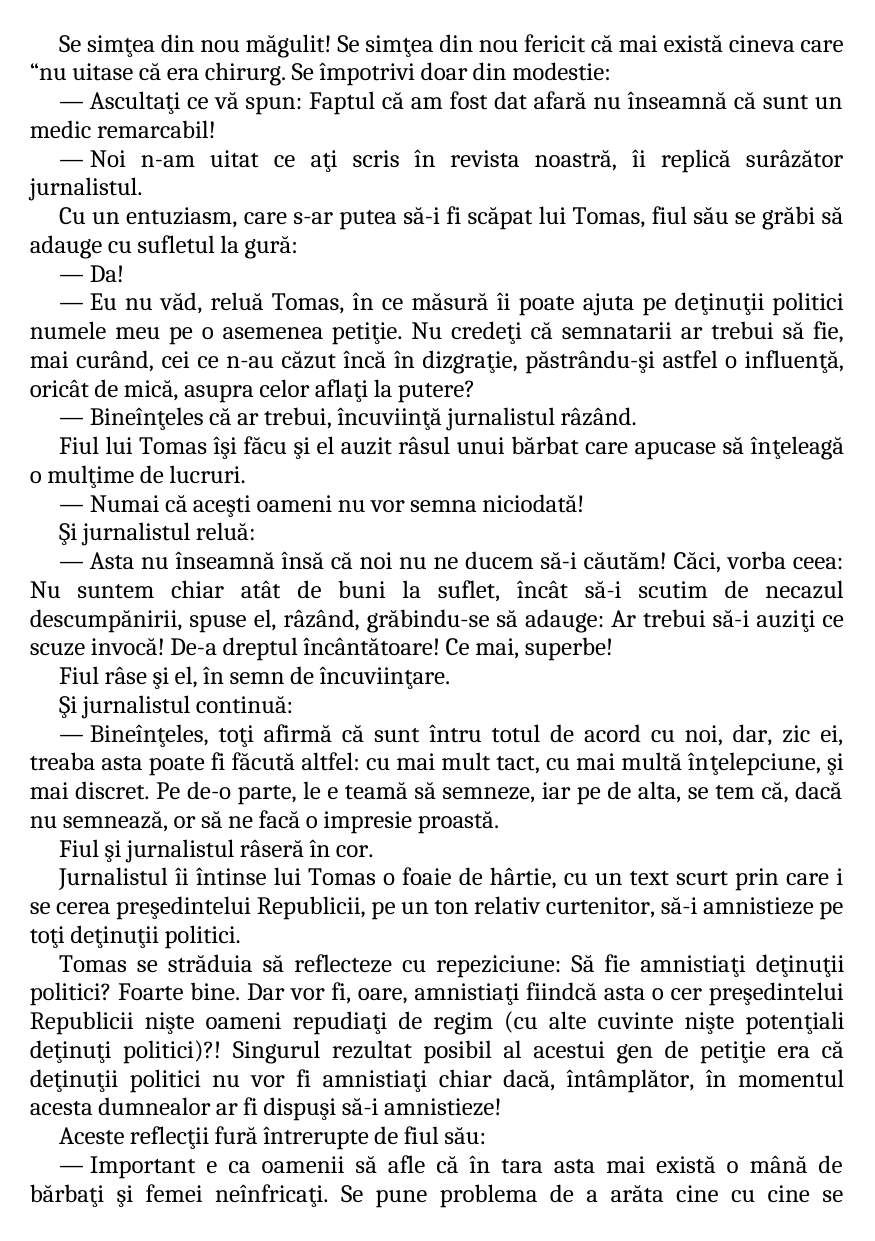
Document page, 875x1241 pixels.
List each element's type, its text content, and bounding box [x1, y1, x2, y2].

text — Asta nu înseamnă însă că noi nu ne ducem să-i căutăm! Căci, vorba ceea: Nu suntem chiar atât de buni la suflet, încât să-i scutim de necazul descumpănirii, spuse el, râzând, grăbindu-se să adauge: Ar trebui să-i auziţi ce scuze invocă! De-a dreptul încântătoare! Ce mai, superbe! [29, 547, 844, 662]
text Fiul lui Tomas îşi făcu şi el auzit râsul unui bărbat care apucase să înţeleagă o mulţime de lucruri. [29, 432, 844, 489]
text Şi jurnalistul continuă: [29, 691, 844, 719]
text Aceste reflecţii fură întrerupte de fiul său: [29, 1122, 844, 1151]
text Se simţea din nou măgulit! Se simţea din nou fericit că mai există cineva care “nu uitase că era chirurg. Se împotrivi doar din modestie: [29, 29, 844, 87]
text Şi jurnalistul reluă: [29, 518, 844, 547]
text Cu un entuziasm, care s-ar putea să-i fi scăpat lui Tomas, fiul său se grăbi să adauge cu sufletul la gură: [29, 202, 844, 259]
text Fiul râse şi el, în semn de încuviinţare. [29, 662, 844, 691]
text — Ascultaţi ce vă spun: Faptul că am fost dat afară nu înseamnă că sunt un medic remarcabil! [29, 87, 844, 144]
text Fiul şi jurnalistul râseră în cor. [29, 834, 844, 863]
text — Eu nu văd, reluă Tomas, în ce măsură îi poate ajuta pe deţinuţii politici numele meu pe o asemenea petiţie. Nu credeţi că semnatarii ar trebui să fie, mai curând, cei ce n-au căzut încă în dizgraţie, păstrându-şi astfel o influenţă, oricât de mică, asupra celor aflaţi la putere? [29, 288, 844, 403]
text — Da! [29, 259, 844, 288]
text — Bineînţeles, toţi afirmă că sunt întru totul de acord cu noi, dar, zic ei, treaba asta poate fi făcută altfel: cu mai mult tact, cu mai multă înţelepciune, şi mai discret. Pe de-o parte, le e teamă să semneze, iar pe de alta, se tem că, dacă nu semnează, or să ne facă o impresie proastă. [29, 719, 844, 834]
text Jurnalistul îi întinse lui Tomas o foaie de hârtie, cu un text scurt prin care i se cerea preşedintelui Republicii, pe un ton relativ curtenitor, să-i amnistieze pe toţi deţinuţii politici. [29, 863, 844, 949]
text — Bineînţeles că ar trebui, încuviinţă jurnalistul râzând. [29, 403, 844, 432]
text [29, 1151, 844, 1208]
text Tomas se străduia să reflecteze cu repeziciune: Să fie amnistiaţi deţinuţii politici? Foarte bine. Dar vor fi, oare, amnistiaţi fiindcă asta o cer preşedintelui Republicii nişte oameni repudiaţi de regim (cu alte cuvinte nişte potenţiali deţinuţi politici)?! Singurul rezultat posibil al acestui gen de petiţie era că deţinuţii politici nu vor fi amnistiaţi chiar dacă, întâmplător, în momentul acesta dumnealor ar fi dispuşi să-i amnistieze! [29, 949, 844, 1122]
text — Noi n-am uitat ce aţi scris în revista noastră, îi replică surâzător jurnalistul. [29, 144, 844, 202]
text — Numai că aceşti oameni nu vor semna niciodată! [29, 489, 844, 518]
